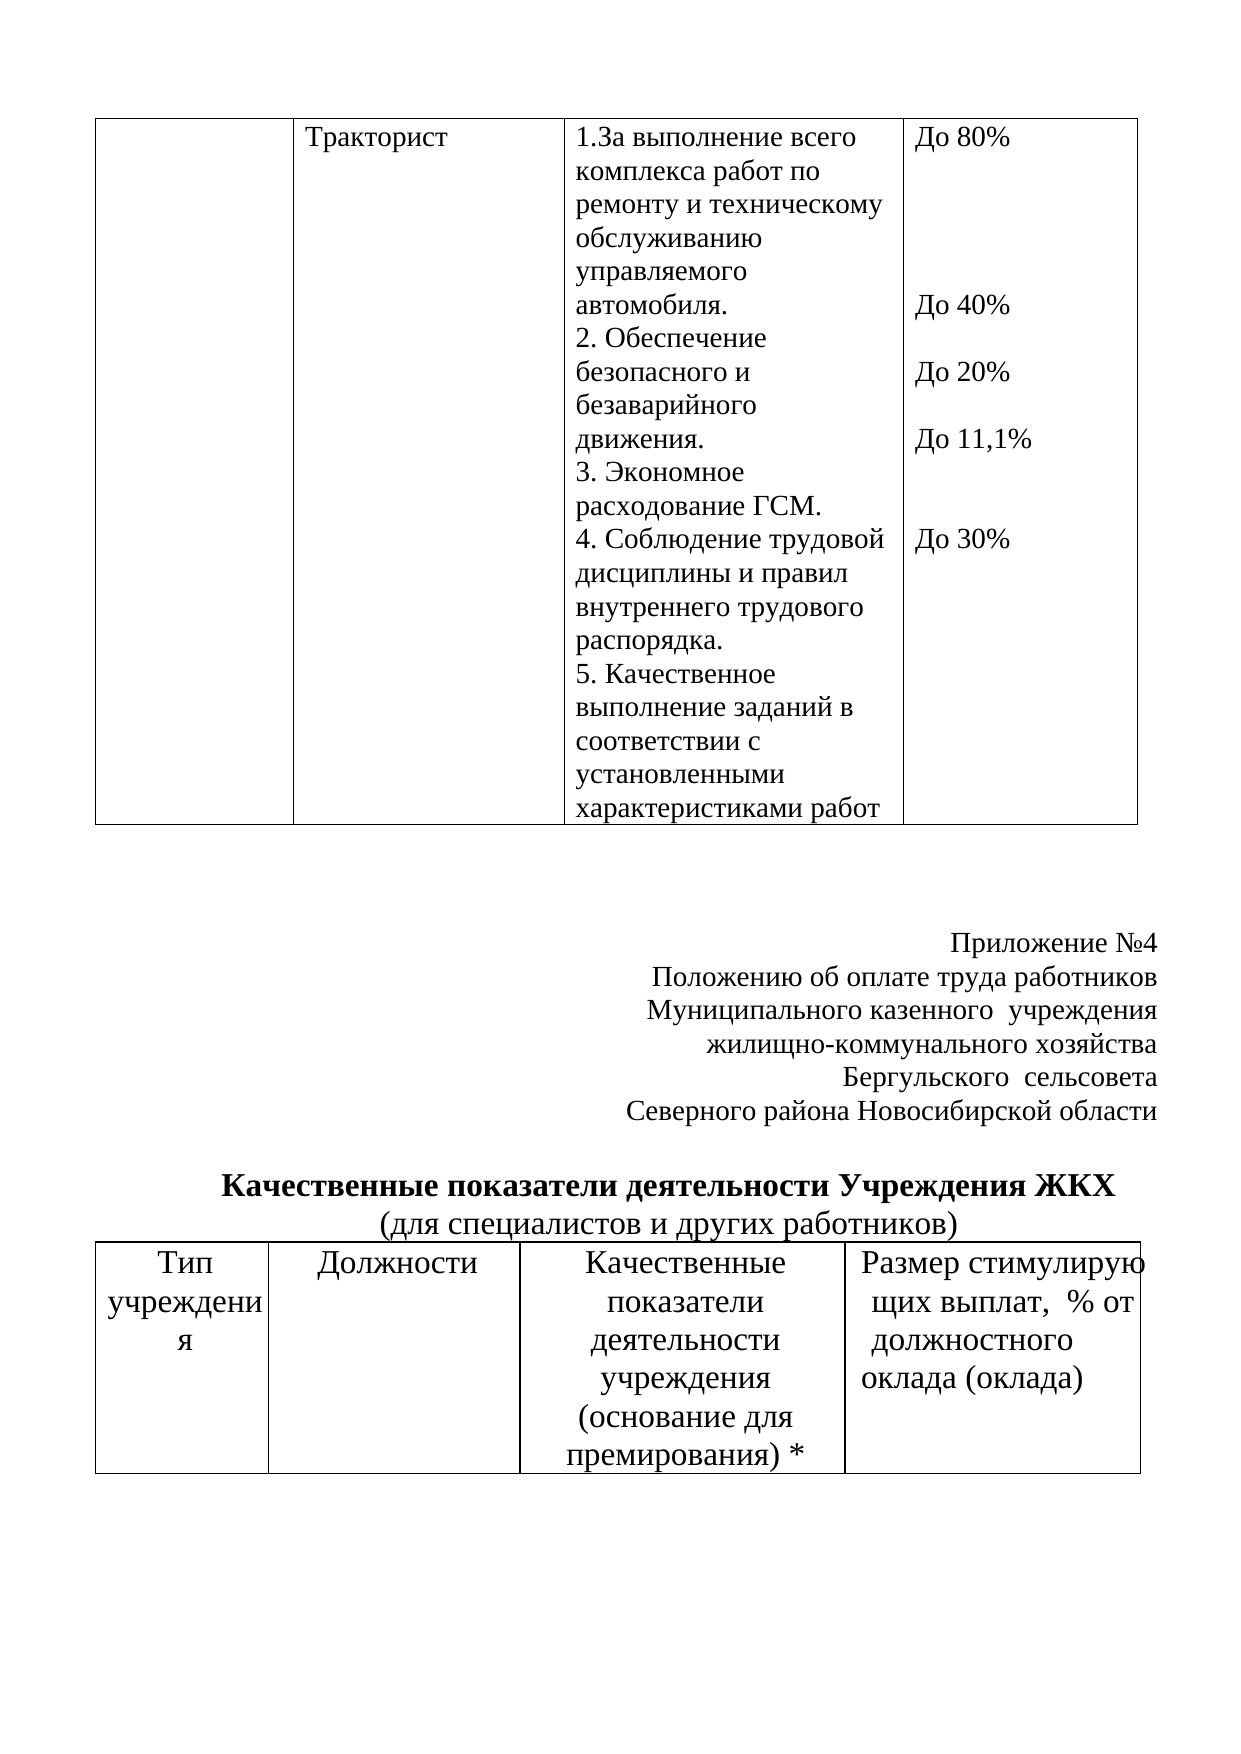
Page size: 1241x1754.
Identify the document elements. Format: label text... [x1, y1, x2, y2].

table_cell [565, 119, 903, 823]
table_header Размер стимулирую щих выплат, % от должностного оклада (оклада) [846, 1243, 1140, 1472]
text Северного района Новосибирской области [106, 1093, 1157, 1126]
text Муниципального казенного учреждения [106, 992, 1157, 1026]
table_header Должности [269, 1243, 519, 1472]
text Приложение №4 [106, 925, 1157, 959]
text Качественные показатели деятельности Учреждения ЖКХ [106, 1165, 1157, 1203]
table_cell Тракторист [294, 119, 564, 823]
text Бергульского сельсовета [106, 1059, 1157, 1093]
text жилищно-коммунального хозяйства [106, 1026, 1157, 1059]
text (для специалистов и других работников) [106, 1203, 1157, 1241]
text Положению об оплате труда работников [106, 959, 1157, 992]
table_header Качественные показатели деятельности учреждения (основание для премирования) * [521, 1243, 844, 1472]
table_header Тип учреждения [96, 1243, 268, 1472]
table_cell До 80% До 40% До 20% До 11,1% До 30% [904, 119, 1137, 823]
